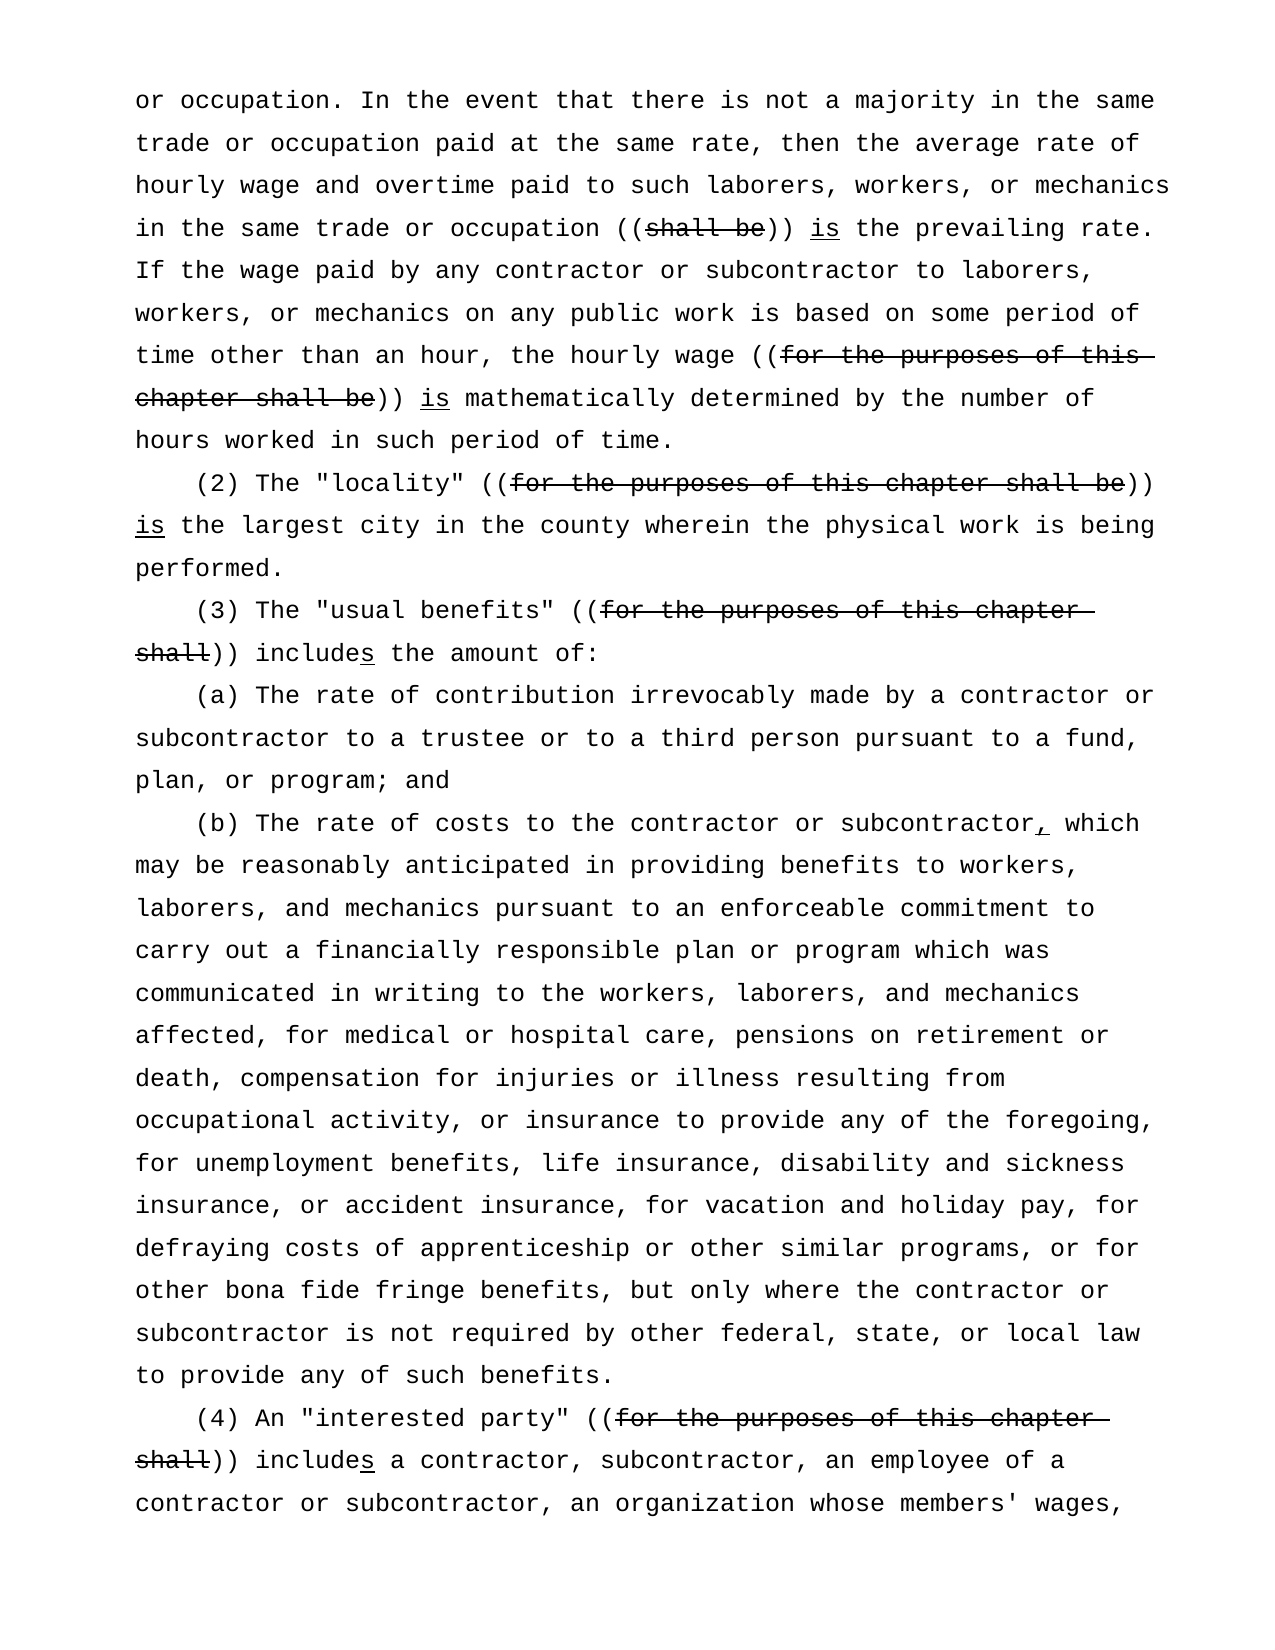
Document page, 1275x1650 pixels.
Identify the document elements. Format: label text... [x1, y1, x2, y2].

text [135, 75, 1170, 457]
text (2) The "locality" ((for the purposes of this chapter shall be)) is the largest city in the county wherein the physical work is being performed. [135, 457, 1170, 585]
text (a) The rate of contribution irrevocably made by a contractor or subcontractor to a trustee or to a third person pursuant to a fund, plan, or program; and [135, 670, 1170, 797]
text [135, 1392, 1170, 1520]
text (b) The rate of costs to the contractor or subcontractor, which may be reasonably anticipated in providing benefits to workers, laborers, and mechanics pursuant to an enforceable commitment to carry out a financially responsible plan or program which was communicated in writing to the workers, laborers, and mechanics affected, for medical or hospital care, pensions on retirement or death, compensation for injuries or illness resulting from occupational activity, or insurance to provide any of the foregoing, for unemployment benefits, life insurance, disability and sickness insurance, or accident insurance, for vacation and holiday pay, for defraying costs of apprenticeship or other similar programs, or for other bona fide fringe benefits, but only where the contractor or subcontractor is not required by other federal, state, or local law to provide any of such benefits. [135, 797, 1170, 1392]
text (3) The "usual benefits" ((for the purposes of this chapter shall)) includes the amount of: [135, 585, 1170, 670]
